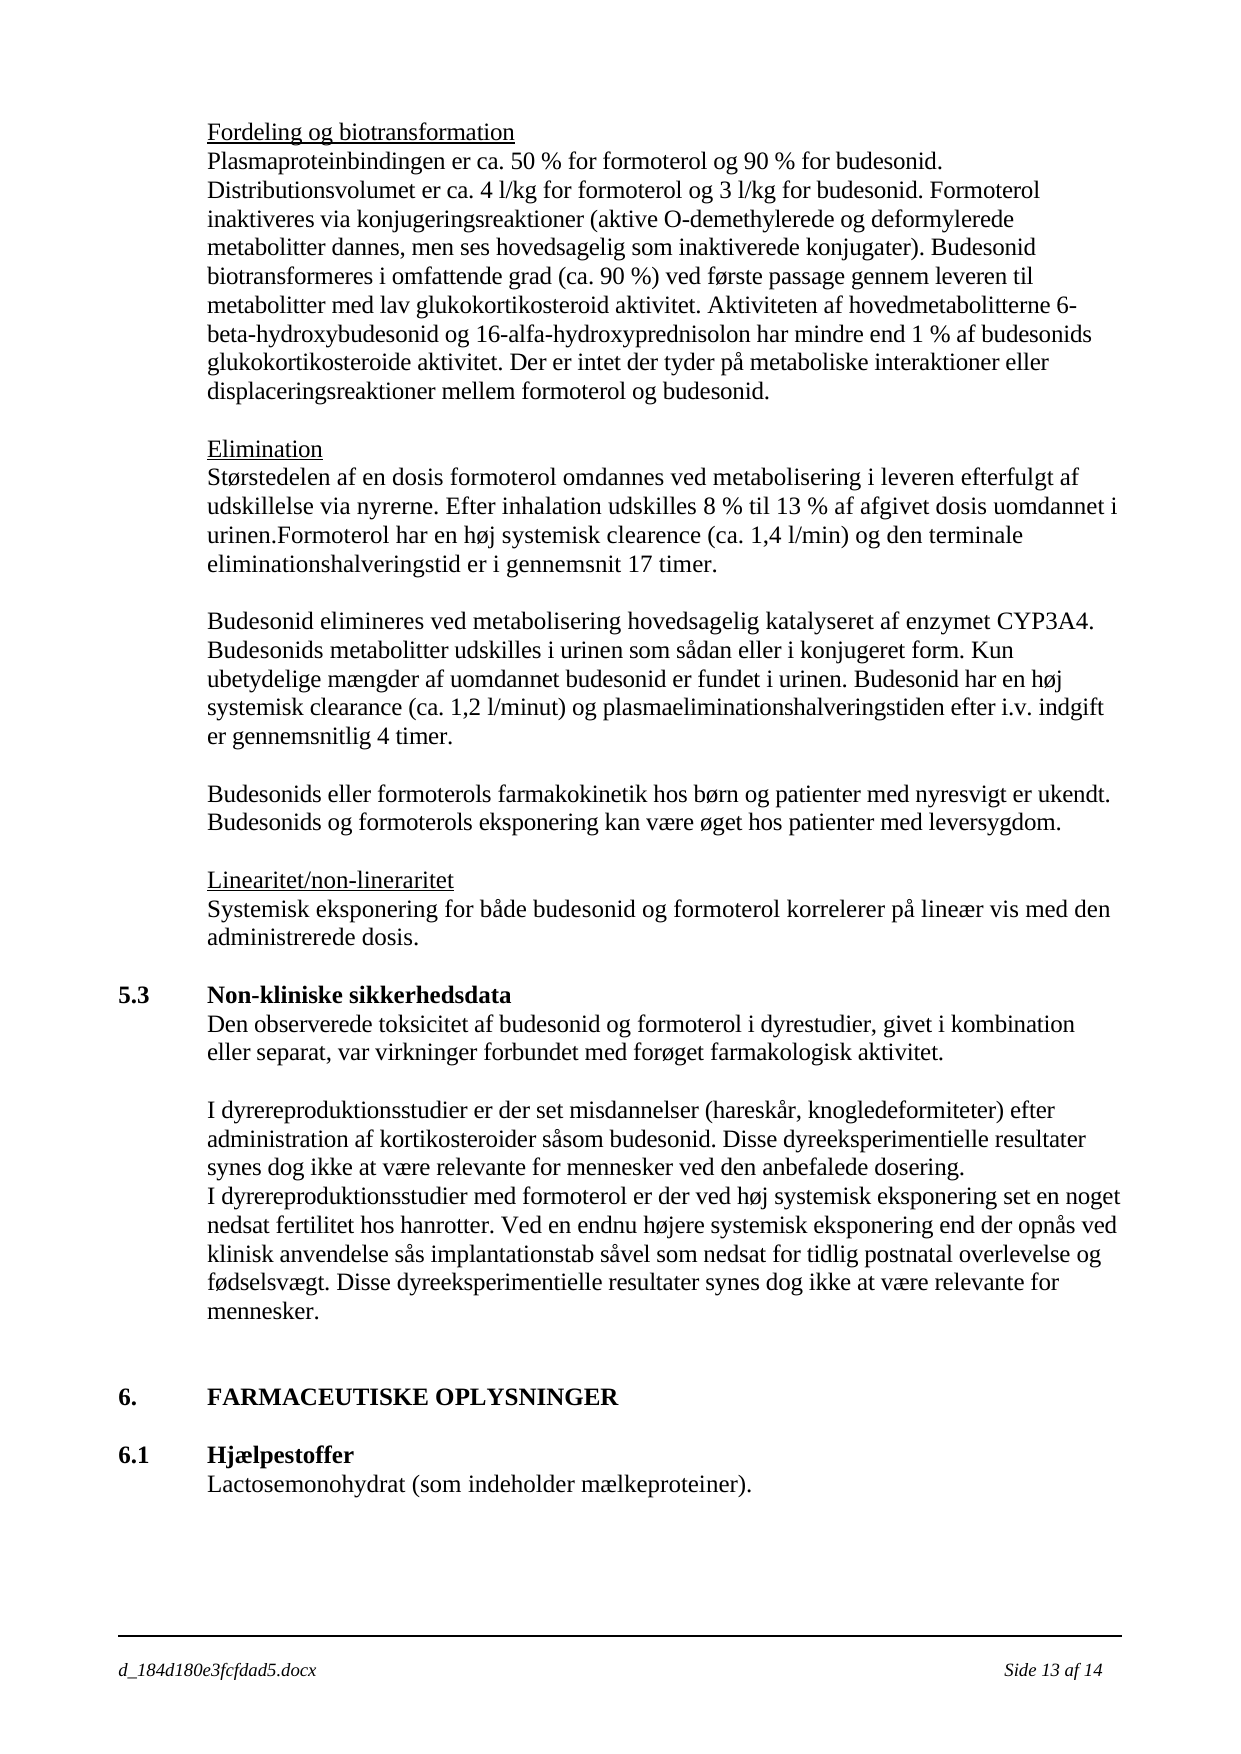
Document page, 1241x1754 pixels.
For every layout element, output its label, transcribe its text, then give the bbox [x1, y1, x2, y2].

text Lactosemonohydrat (som indeholder mælkeproteiner). [207, 1469, 1122, 1497]
text Budesonids eller formoterols farmakokinetik hos børn og patienter med nyresvigt er ukendt. Budesonids og formoterols eksponering kan være øget hos patienter med leversygdom. [207, 779, 1122, 836]
text Linearitet/non-lineraritet [207, 865, 1122, 894]
text I dyrereproduktionsstudier med formoterol er der ved høj systemisk eksponering set en noget nedsat fertilitet hos hanrotter. Ved en endnu højere systemisk eksponering end der opnås ved klinisk anvendelse sås implantationstab såvel som nedsat for tidlig postnatal overlevelse og fødselsvægt. Disse dyreeksperimentielle resultater synes dog ikke at være relevante for mennesker. [207, 1181, 1122, 1325]
text 6.1 Hjælpestoffer [118, 1440, 1122, 1469]
text Fordeling og biotransformation Plasmaproteinbindingen er ca. 50 % for formoterol og 90 % for budesonid. Distributionsvolumet er ca. 4 l/kg for formoterol og 3 l/kg for budesonid. Formoterol inaktiveres via konjugeringsreaktioner (aktive O-demethylerede og deformylerede metabolitter dannes, men ses hovedsagelig som inaktiverede konjugater). Budesonid biotransformeres i omfattende grad (ca. 90 %) ved første passage gennem leveren til metabolitter med lav glukokortikosteroid aktivitet. Aktiviteten af hovedmetabolitterne 6-beta-hydroxybudesonid og 16-alfa-hydroxyprednisolon har mindre end 1 % af budesonids glukokortikosteroide aktivitet. Der er intet der tyder på metaboliske interaktioner eller displaceringsreaktioner mellem formoterol og budesonid. [207, 117, 1122, 405]
text 5.3 Non-kliniske sikkerhedsdata [118, 980, 1122, 1009]
text Den observerede toksicitet af budesonid og formoterol i dyrestudier, givet i kombination eller separat, var virkninger forbundet med forøget farmakologisk aktivitet. [207, 1009, 1122, 1066]
text 6. FARMACEUTISKE OPLYSNINGER [118, 1382, 1122, 1411]
text Systemisk eksponering for både budesonid og formoterol korrelerer på lineær vis med den administrerede dosis. [207, 894, 1122, 951]
text Budesonid elimineres ved metabolisering hovedsagelig katalyseret af enzymet CYP3A4. Budesonids metabolitter udskilles i urinen som sådan eller i konjugeret form. Kun ubetydelige mængder af uomdannet budesonid er fundet i urinen. Budesonid har en høj systemisk clearance (ca. 1,2 l/minut) og plasmaeliminationshalveringstiden efter i.v. indgift er gennemsnitlig 4 timer. [207, 606, 1122, 750]
text I dyrereproduktionsstudier er der set misdannelser (hareskår, knogledeformiteter) efter administration af kortikosteroider såsom budesonid. Disse dyreeksperimentielle resultater synes dog ikke at være relevante for mennesker ved den anbefalede dosering. [207, 1095, 1122, 1181]
text Elimination Størstedelen af en dosis formoterol omdannes ved metabolisering i leveren efterfulgt af udskillelse via nyrerne. Efter inhalation udskilles 8 % til 13 % af afgivet dosis uomdannet i urinen.Formoterol har en høj systemisk clearence (ca. 1,4 l/min) og den terminale eliminationshalveringstid er i gennemsnit 17 timer. [207, 434, 1122, 577]
